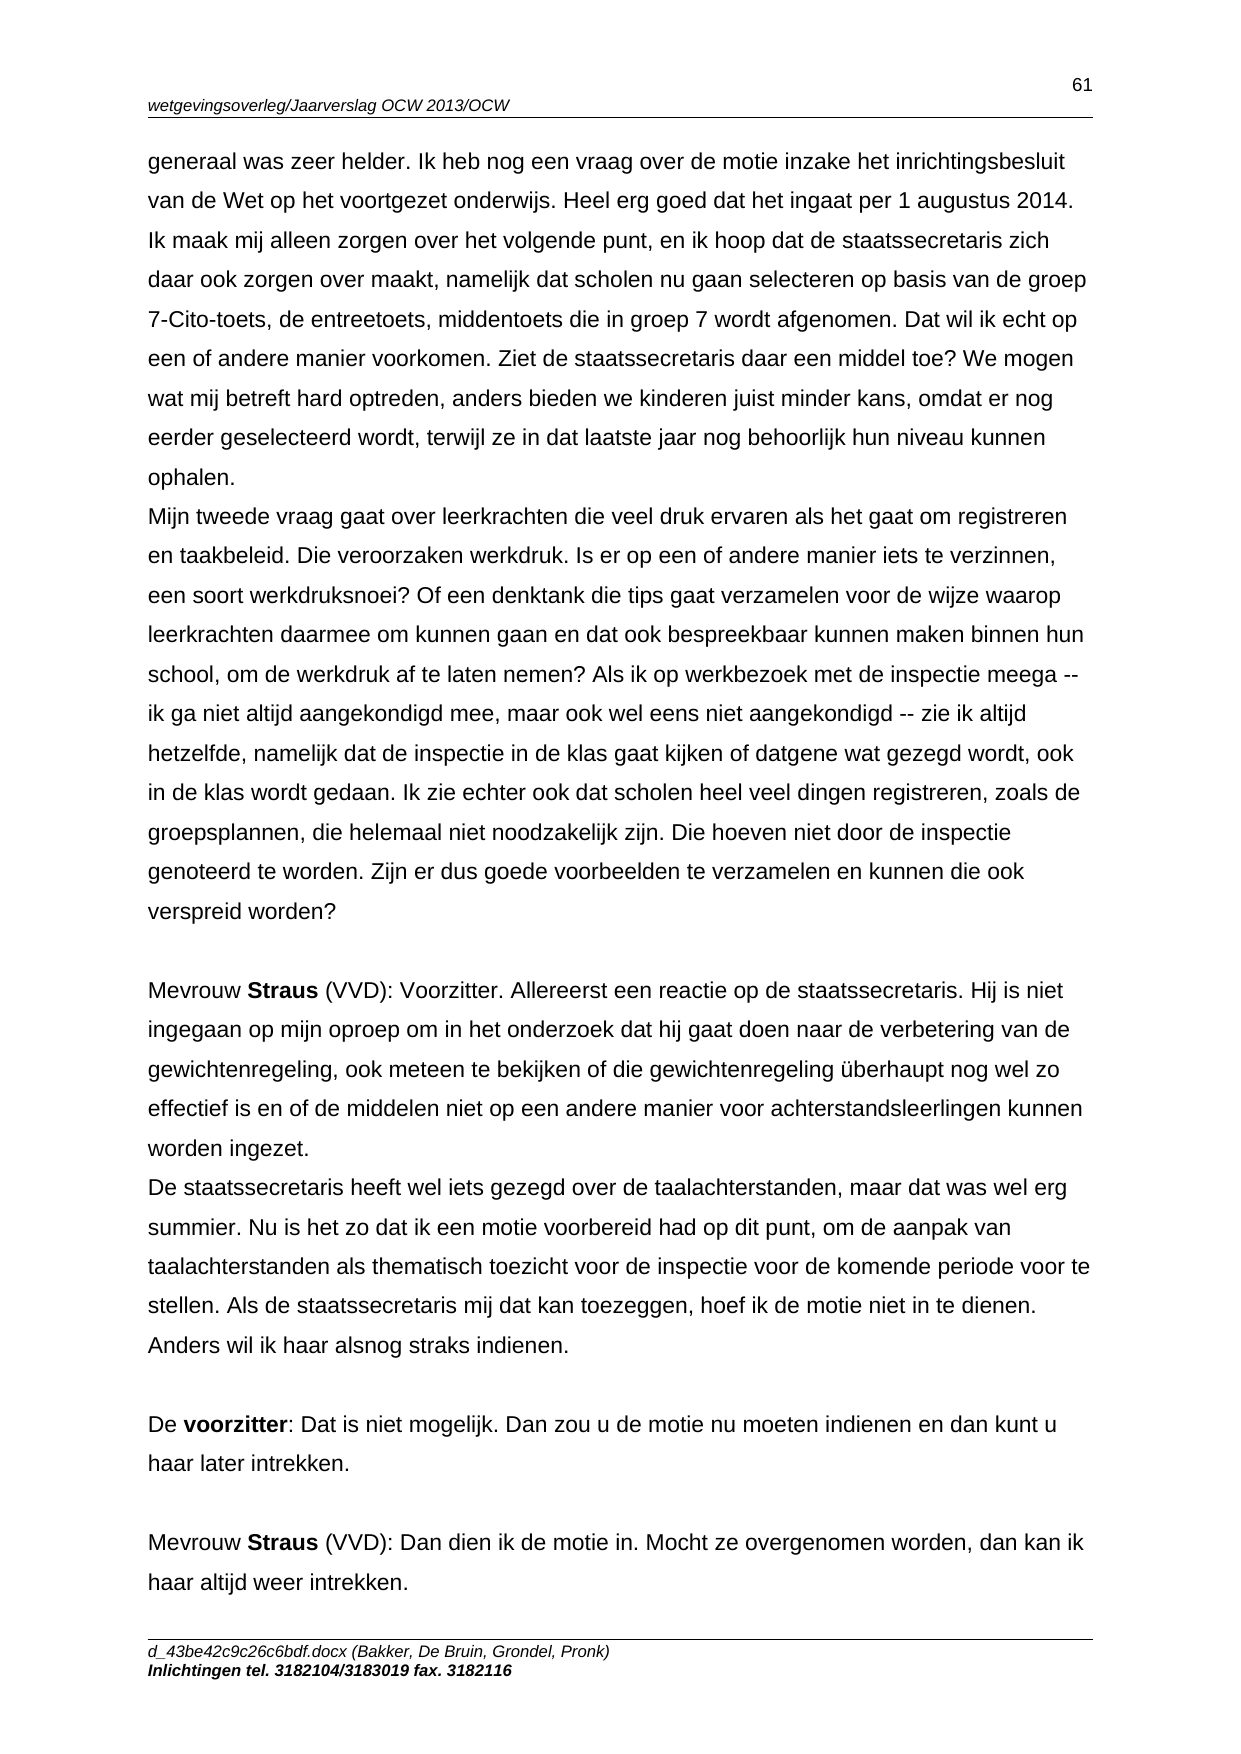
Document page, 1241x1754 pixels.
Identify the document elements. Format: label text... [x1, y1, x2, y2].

text De staatssecretaris heeft wel iets gezegd over de taalachterstanden, maar dat was wel erg summier. Nu is het zo dat ik een motie voorbereid had op dit punt, om de aanpak van taalachterstanden als thematisch toezicht voor de inspectie voor de komende periode voor te stellen. Als de staatssecretaris mij dat kan toezeggen, hoef ik de motie niet in te dienen. Anders wil ik haar alsnog straks indienen. [148, 1174, 1093, 1358]
text Mevrouw Straus (VVD): Dan dien ik de motie in. Mocht ze overgenomen worden, dan kan ik haar altijd weer intrekken. [148, 1529, 1093, 1595]
text De voorzitter: Dat is niet mogelijk. Dan zou u de motie nu moeten indienen en dan kunt u haar later intrekken. [148, 1411, 1093, 1477]
text Mijn tweede vraag gaat over leerkrachten die veel druk ervaren als het gaat om registreren en taakbeleid. Die veroorzaken werkdruk. Is er op een of andere manier iets te verzinnen, een soort werkdruksnoei? Of een denktank die tips gaat verzamelen voor de wijze waarop leerkrachten daarmee om kunnen gaan en dat ook bespreekbaar kunnen maken binnen hun school, om de werkdruk af te laten nemen? Als ik op werkbezoek met de inspectie meega -- ik ga niet altijd aangekondigd mee, maar ook wel eens niet aangekondigd -- zie ik altijd hetzelfde, namelijk dat de inspectie in de klas gaat kijken of datgene wat gezegd wordt, ook in de klas wordt gedaan. Ik zie echter ook dat scholen heel veel dingen registreren, zoals de groepsplannen, die helemaal niet noodzakelijk zijn. Die hoeven niet door de inspectie genoteerd te worden. Zijn er dus goede voorbeelden te verzamelen en kunnen die ook verspreid worden? [148, 503, 1093, 924]
text Mevrouw Straus (VVD): Voorzitter. Allereerst een reactie op de staatssecretaris. Hij is niet ingegaan op mijn oproep om in het onderzoek dat hij gaat doen naar de verbetering van de gewichtenregeling, ook meteen te bekijken of die gewichtenregeling überhaupt nog wel zo effectief is en of de middelen niet op een andere manier voor achterstandsleerlingen kunnen worden ingezet. [148, 977, 1093, 1161]
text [148, 148, 1093, 490]
